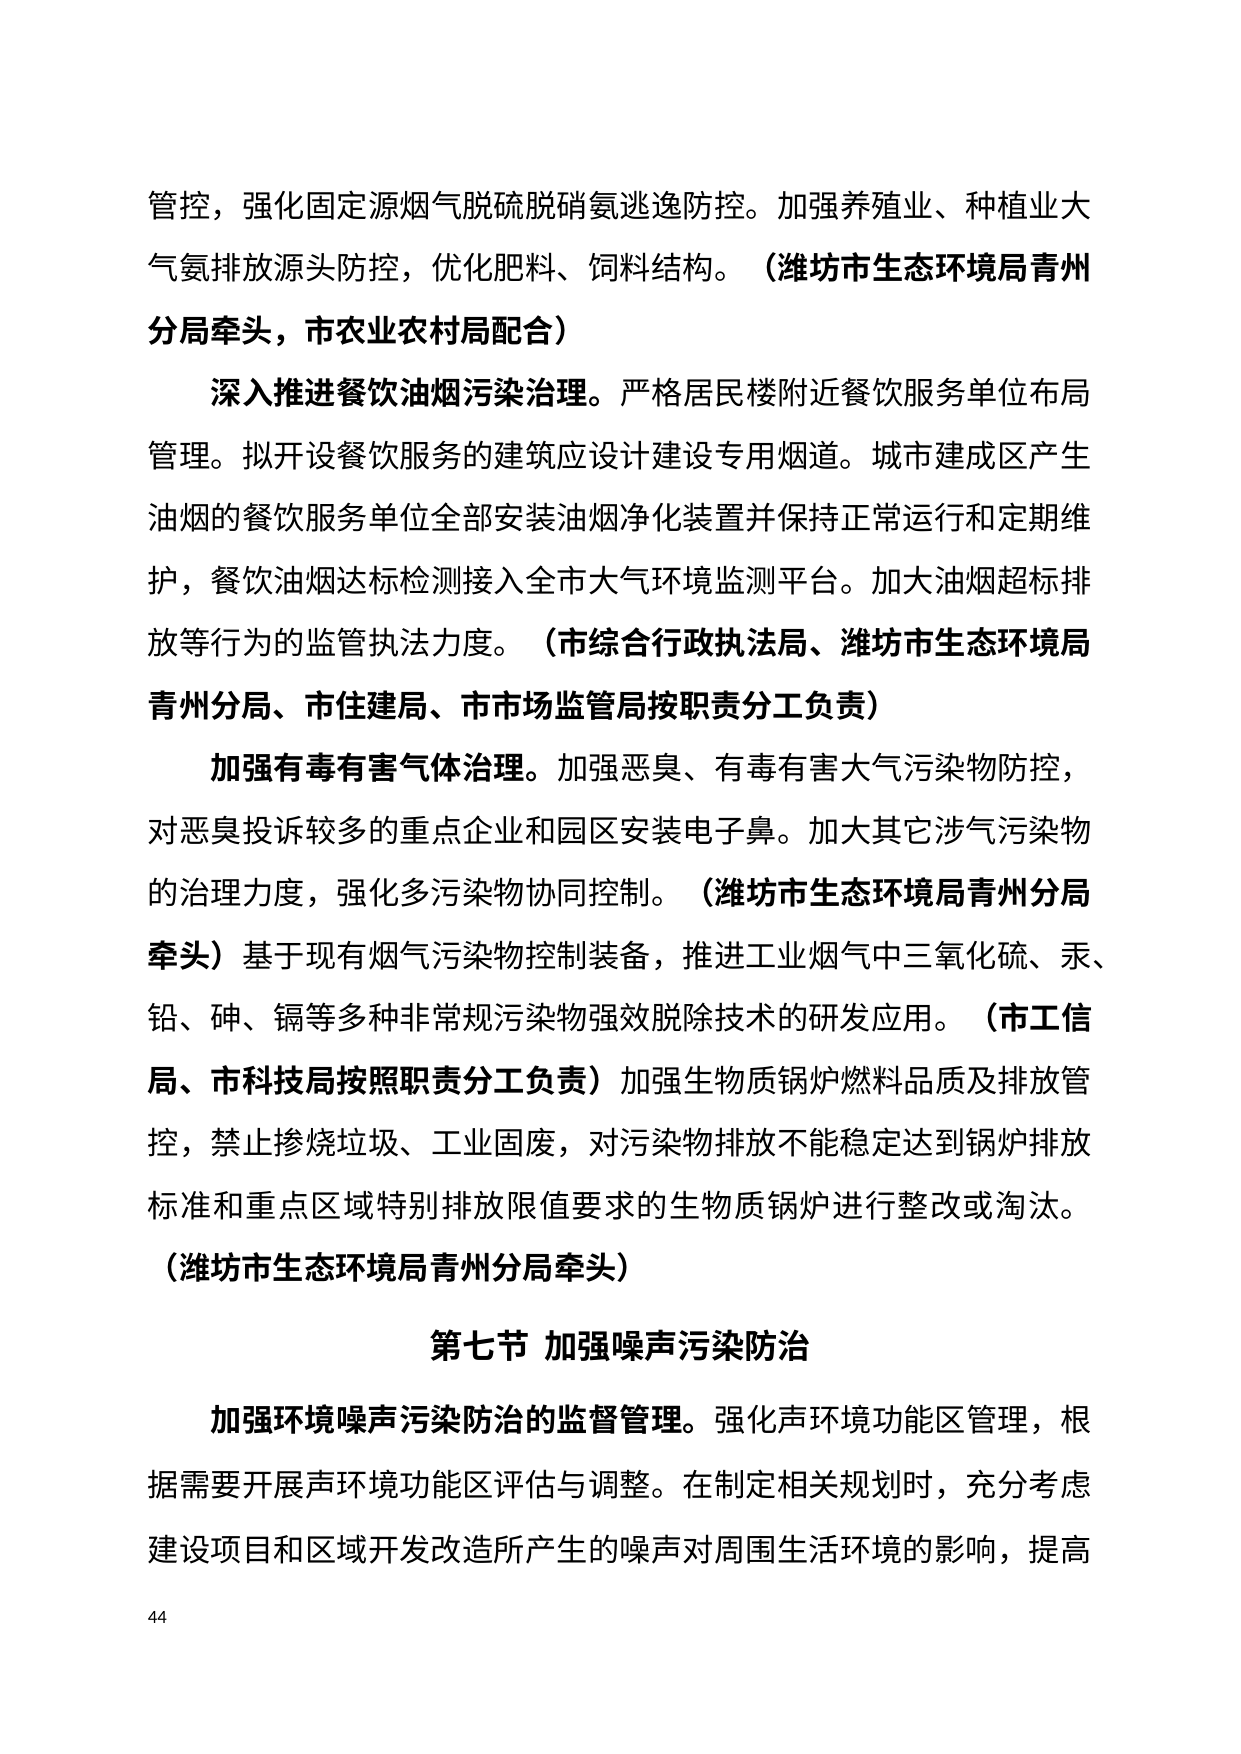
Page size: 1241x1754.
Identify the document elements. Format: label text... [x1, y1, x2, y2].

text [148, 1385, 1093, 1580]
subtitle 第七节 加强噪声污染防治 [148, 1292, 1093, 1375]
text 深入推进餐饮油烟污染治理。严格居民楼附近餐饮服务单位布局管理。拟开设餐饮服务的建筑应设计建设专用烟道。城市建成区产生油烟的餐饮服务单位全部安装油烟净化装置并保持正常运行和定期维护，餐饮油烟达标检测接入全市大气环境监测平台。加大油烟超标排放等行为的监管执法力度。（市综合行政执法局、潍坊市生态环境局青州分局、市住建局、市市场监管局按职责分工负责） [148, 354, 1093, 729]
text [148, 167, 1093, 354]
text 加强有毒有害气体治理。加强恶臭、有毒有害大气污染物防控，对恶臭投诉较多的重点企业和园区安装电子鼻。加大其它涉气污染物的治理力度，强化多污染物协同控制。（潍坊市生态环境局青州分局牵头）基于现有烟气污染物控制装备，推进工业烟气中三氧化硫、汞、铅、砷、镉等多种非常规污染物强效脱除技术的研发应用。（市工信局、市科技局按照职责分工负责）加强生物质锅炉燃料品质及排放管控，禁止掺烧垃圾、工业固废，对污染物排放不能稳定达到锅炉排放标准和重点区域特别排放限值要求的生物质锅炉进行整改或淘汰。（潍坊市生态环境局青州分局牵头） [148, 729, 1093, 1292]
